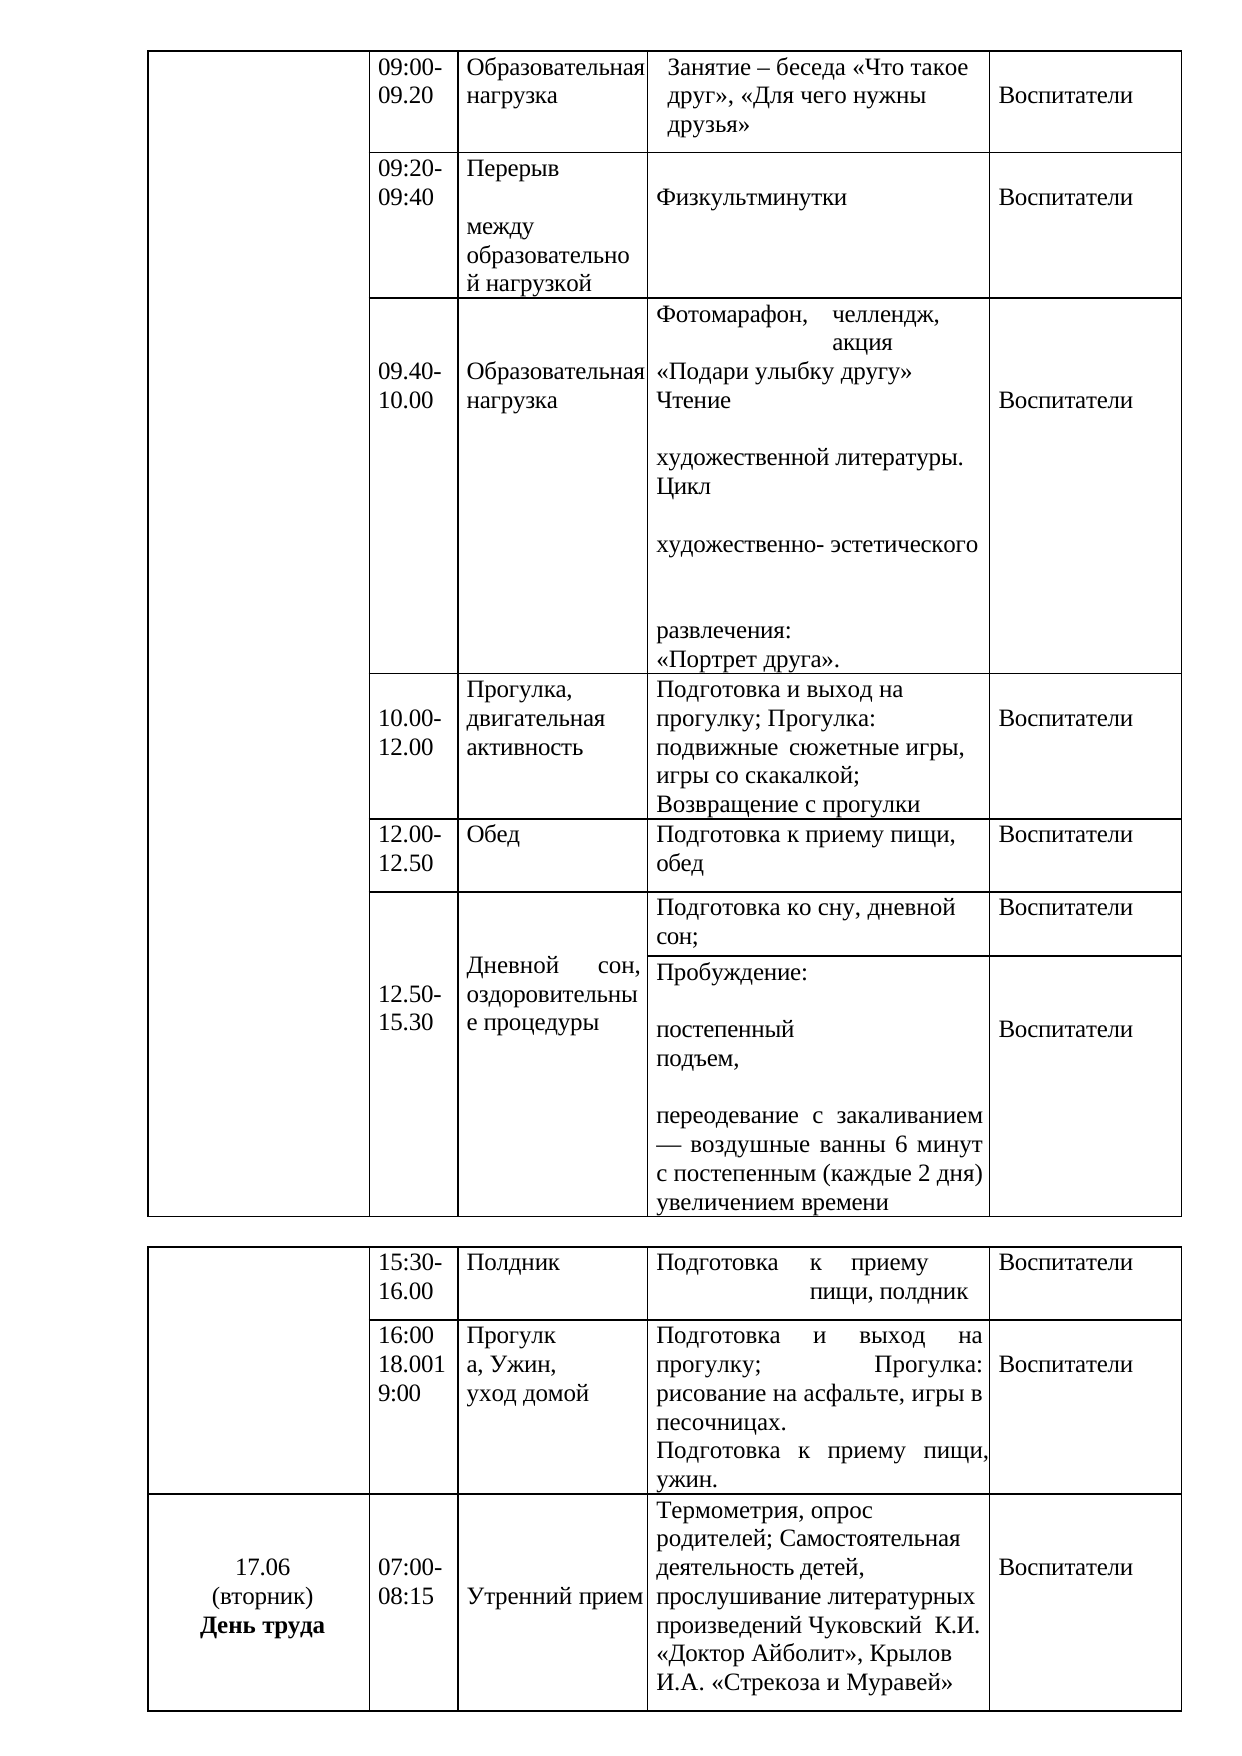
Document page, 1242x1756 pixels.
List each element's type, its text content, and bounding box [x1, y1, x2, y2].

table_header Полдник [459, 1248, 647, 1319]
table_cell Воспитатели [990, 893, 1181, 955]
table_cell 12.50- 15.30 [370, 893, 457, 1216]
table_cell Подготовка ко сну, дневной сон; [648, 893, 989, 955]
table_cell Обед [459, 820, 647, 891]
table_cell 16:00 18.001 9:00 [370, 1321, 457, 1493]
table_cell 09:00- 09.20 [370, 52, 457, 152]
table_cell 10.00- 12.00 [370, 674, 457, 818]
table_cell Фотомарафон, челлендж, акция «Подари улыбку другу» Чтение художественной литературы. Цикл художественно- эстетического развлечения: «Портрет друга». [648, 299, 989, 672]
table_cell Прогулка, двигательная активность [459, 674, 647, 818]
table_cell 12.00- 12.50 [370, 820, 457, 891]
table_cell Подготовка и выход на прогулку; Прогулка: рисование на асфальте, игры в песочницах. Подготовка к приему пищи, ужин. [648, 1321, 989, 1493]
table_cell 09.40- 10.00 [370, 299, 457, 672]
table_cell Подготовка и выход на прогулку; Прогулка: подвижные сюжетные игры, игры со скакалкой; Возвращение с прогулки [648, 674, 989, 818]
table_header Подготовка к приему пищи, полдник [648, 1248, 989, 1319]
table_cell Воспитатели [990, 674, 1181, 818]
table_header [149, 1248, 369, 1493]
table_cell Подготовка к приему пищи, обед [648, 820, 989, 891]
table_cell Термометрия, опрос родителей; Самостоятельная деятельность детей, прослушивание литературных произведений Чуковский К.И. «Доктор Айболит», Крылов И.А. «Стрекоза и Муравей» [648, 1495, 989, 1710]
table_cell Воспитатели [990, 820, 1181, 891]
table_cell Образовательная нагрузка [459, 299, 647, 672]
table_cell Прогулка, Ужин, уход домой [459, 1321, 647, 1493]
table_cell 07:00- 08:15 [370, 1495, 457, 1710]
table_cell Воспитатели [990, 299, 1181, 672]
table_header Воспитатели [990, 1248, 1181, 1319]
table_cell Перерыв между образовательной нагрузкой [459, 153, 647, 297]
table_cell Воспитатели [990, 1321, 1181, 1493]
table_cell Утренний прием [459, 1495, 647, 1710]
table_cell Воспитатели [990, 153, 1181, 297]
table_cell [149, 1495, 369, 1710]
table_cell Воспитатели [990, 52, 1181, 152]
table_cell Физкультминутки [648, 153, 989, 297]
table_cell Дневной сон, оздоровительные процедуры [459, 893, 647, 1216]
table_cell Занятие – беседа «Что такое друг», «Для чего нужны друзья» [648, 52, 989, 152]
table_cell Воспитатели [990, 1495, 1181, 1710]
table_cell Образовательная нагрузка [459, 52, 647, 152]
table_cell Пробуждение: постепенный подъем, переодевание с закаливанием — воздушные ванны 6 минут с постепенным (каждые 2 дня) увеличением времени [648, 957, 989, 1216]
table_cell 09:20- 09:40 [370, 153, 457, 297]
table_cell Воспитатели [990, 957, 1181, 1216]
table_header 15:30- 16.00 [370, 1248, 457, 1319]
